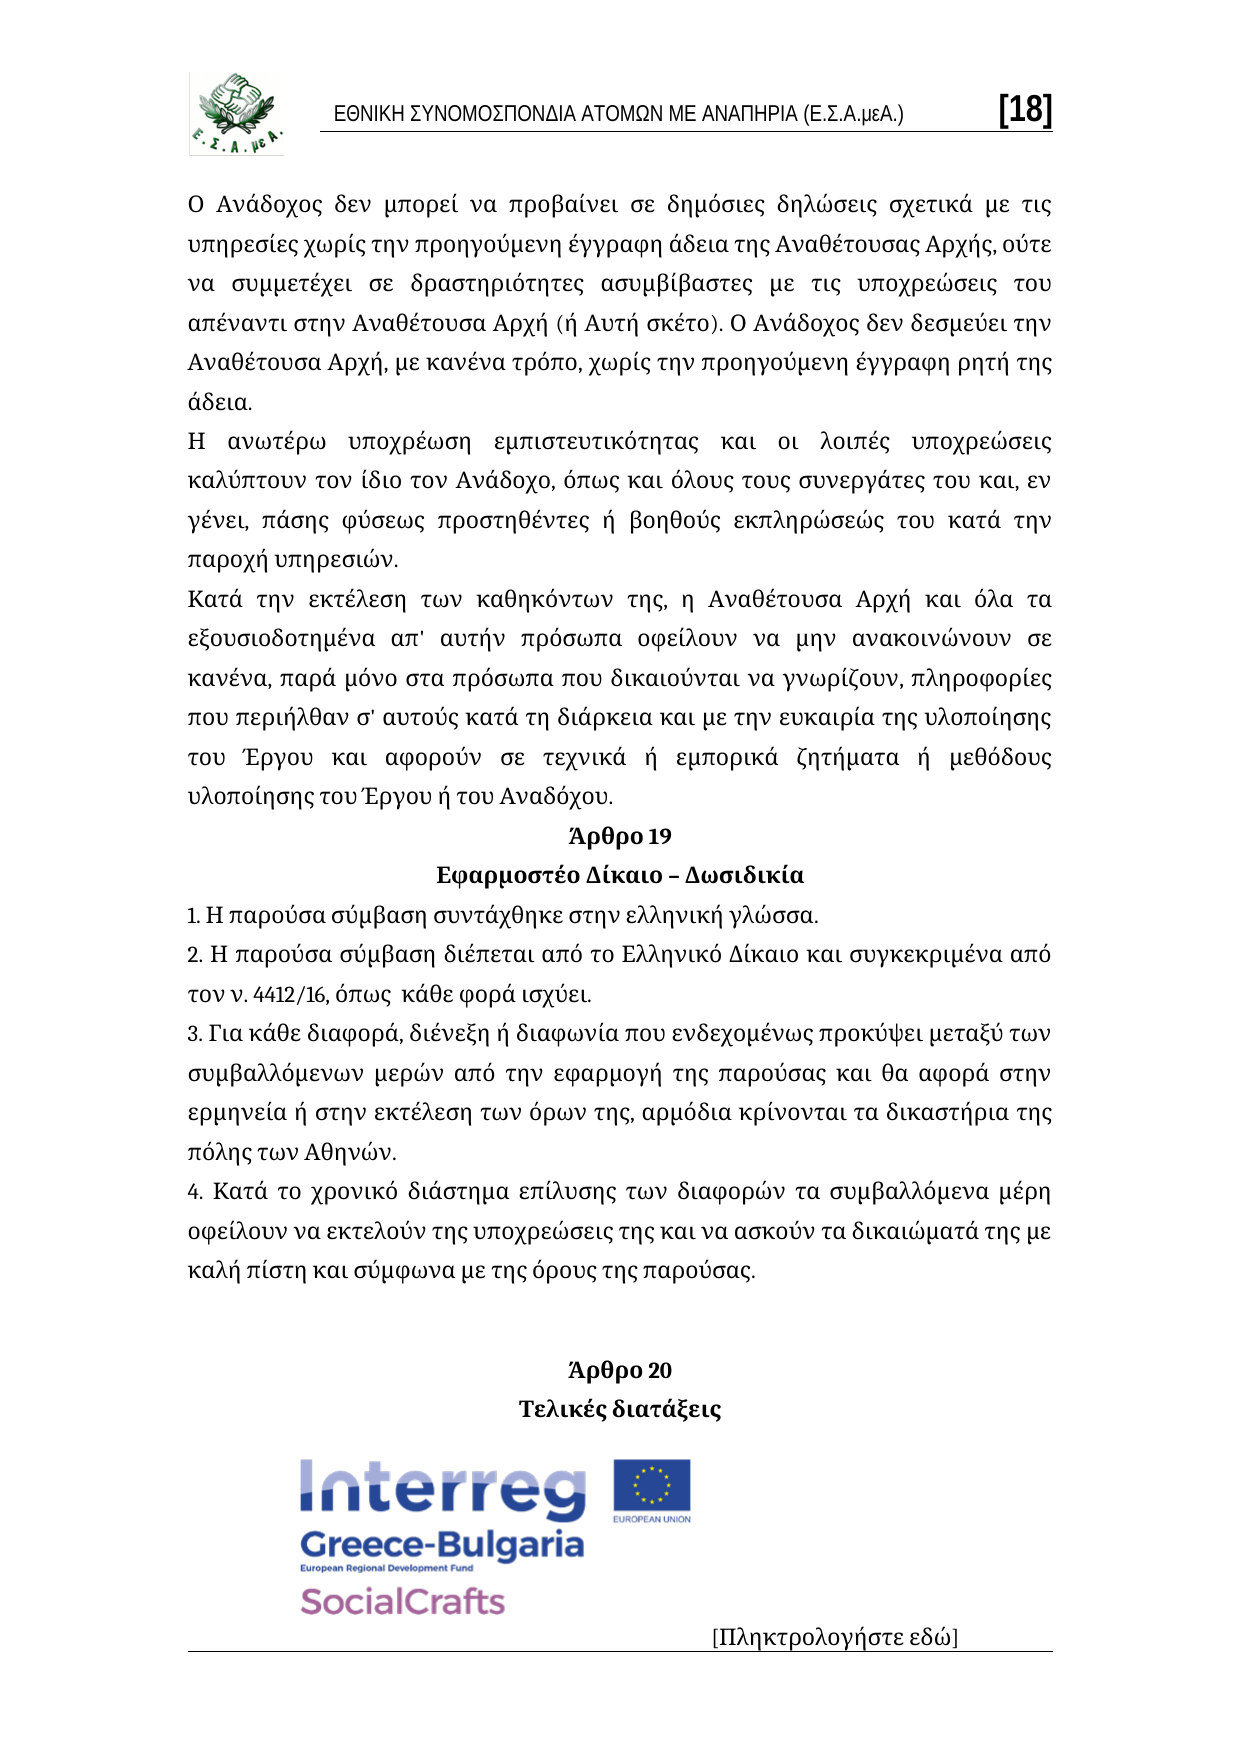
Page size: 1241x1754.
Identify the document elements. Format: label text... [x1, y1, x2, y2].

text Ο Ανάδοχος δεν μπορεί να προβαίνει σε δημόσιες δηλώσεις σχετικά με τις υπηρεσίες χωρίς την προηγούμενη έγγραφη άδεια της Αναθέτουσας Αρχής, ούτε να συμμετέχει σε δραστηριότητες ασυμβίβαστες με τις υποχρεώσεις του απέναντι στην Αναθέτουσα Αρχή (ή Αυτή σκέτο). Ο Ανάδοχος δεν δεσμεύει την Αναθέτουσα Αρχή, με κανένα τρόπο, χωρίς την προηγούμενη έγγραφη ρητή της άδεια. [187, 192, 1053, 416]
text 2. Η παρούσα σύμβαση διέπεται από το Ελληνικό Δίκαιο και συγκεκριμένα από τον ν. 4412/16, όπως κάθε φορά ισχύει. [187, 942, 1053, 1008]
text Κατά την εκτέλεση των καθηκόντων της, η Αναθέτουσα Αρχή και όλα τα εξουσιοδοτημένα απ' αυτήν πρόσωπα οφείλουν να μην ανακοινώνουν σε κανένα, παρά μόνο στα πρόσωπα που δικαιούνται να γνωρίζουν, πληροφορίες που περιήλθαν σ' αυτούς κατά τη διάρκεια και με την ευκαιρία της υλοποίησης του Έργου και αφορούν σε τεχνικά ή εμπορικά ζητήματα ή μεθόδους υλοποίησης του Έργου ή του Αναδόχου. [187, 587, 1053, 811]
text 1. Η παρούσα σύμβαση συντάχθηκε στην ελληνική γλώσσα. [187, 903, 1053, 929]
text Εφαρμοστέο Δίκαιο – Δωσιδικία [187, 863, 1053, 889]
text Η ανωτέρω υποχρέωση εμπιστευτικότητας και οι λοιπές υποχρεώσεις καλύπτουν τον ίδιο τον Ανάδοχο, όπως και όλους τους συνεργάτες του και, εν γένει, πάσης φύσεως προστηθέντες ή βοηθούς εκπληρώσεώς του κατά την παροχή υπηρεσιών. [187, 429, 1053, 574]
text Άρθρο 20 [187, 1358, 1053, 1384]
text 3. Για κάθε διαφορά, διένεξη ή διαφωνία που ενδεχομένως προκύψει μεταξύ των συμβαλλόμενων μερών από την εφαρμογή της παρούσας και θα αφορά στην ερμηνεία ή στην εκτέλεση των όρων της, αρμόδια κρίνονται τα δικαστήρια της πόλης των Αθηνών. [187, 1021, 1053, 1166]
text 4. Κατά το χρονικό διάστημα επίλυσης των διαφορών τα συμβαλλόμενα μέρη οφείλουν να εκτελούν της υποχρεώσεις της και να ασκούν τα δικαιώματά της με καλή πίστη και σύμφωνα με της όρους της παρούσας. [187, 1179, 1053, 1284]
picture [189, 72, 284, 156]
picture [281, 1440, 711, 1645]
text Τελικές διατάξεις [187, 1397, 1053, 1423]
text Άρθρο 19 [187, 824, 1053, 850]
